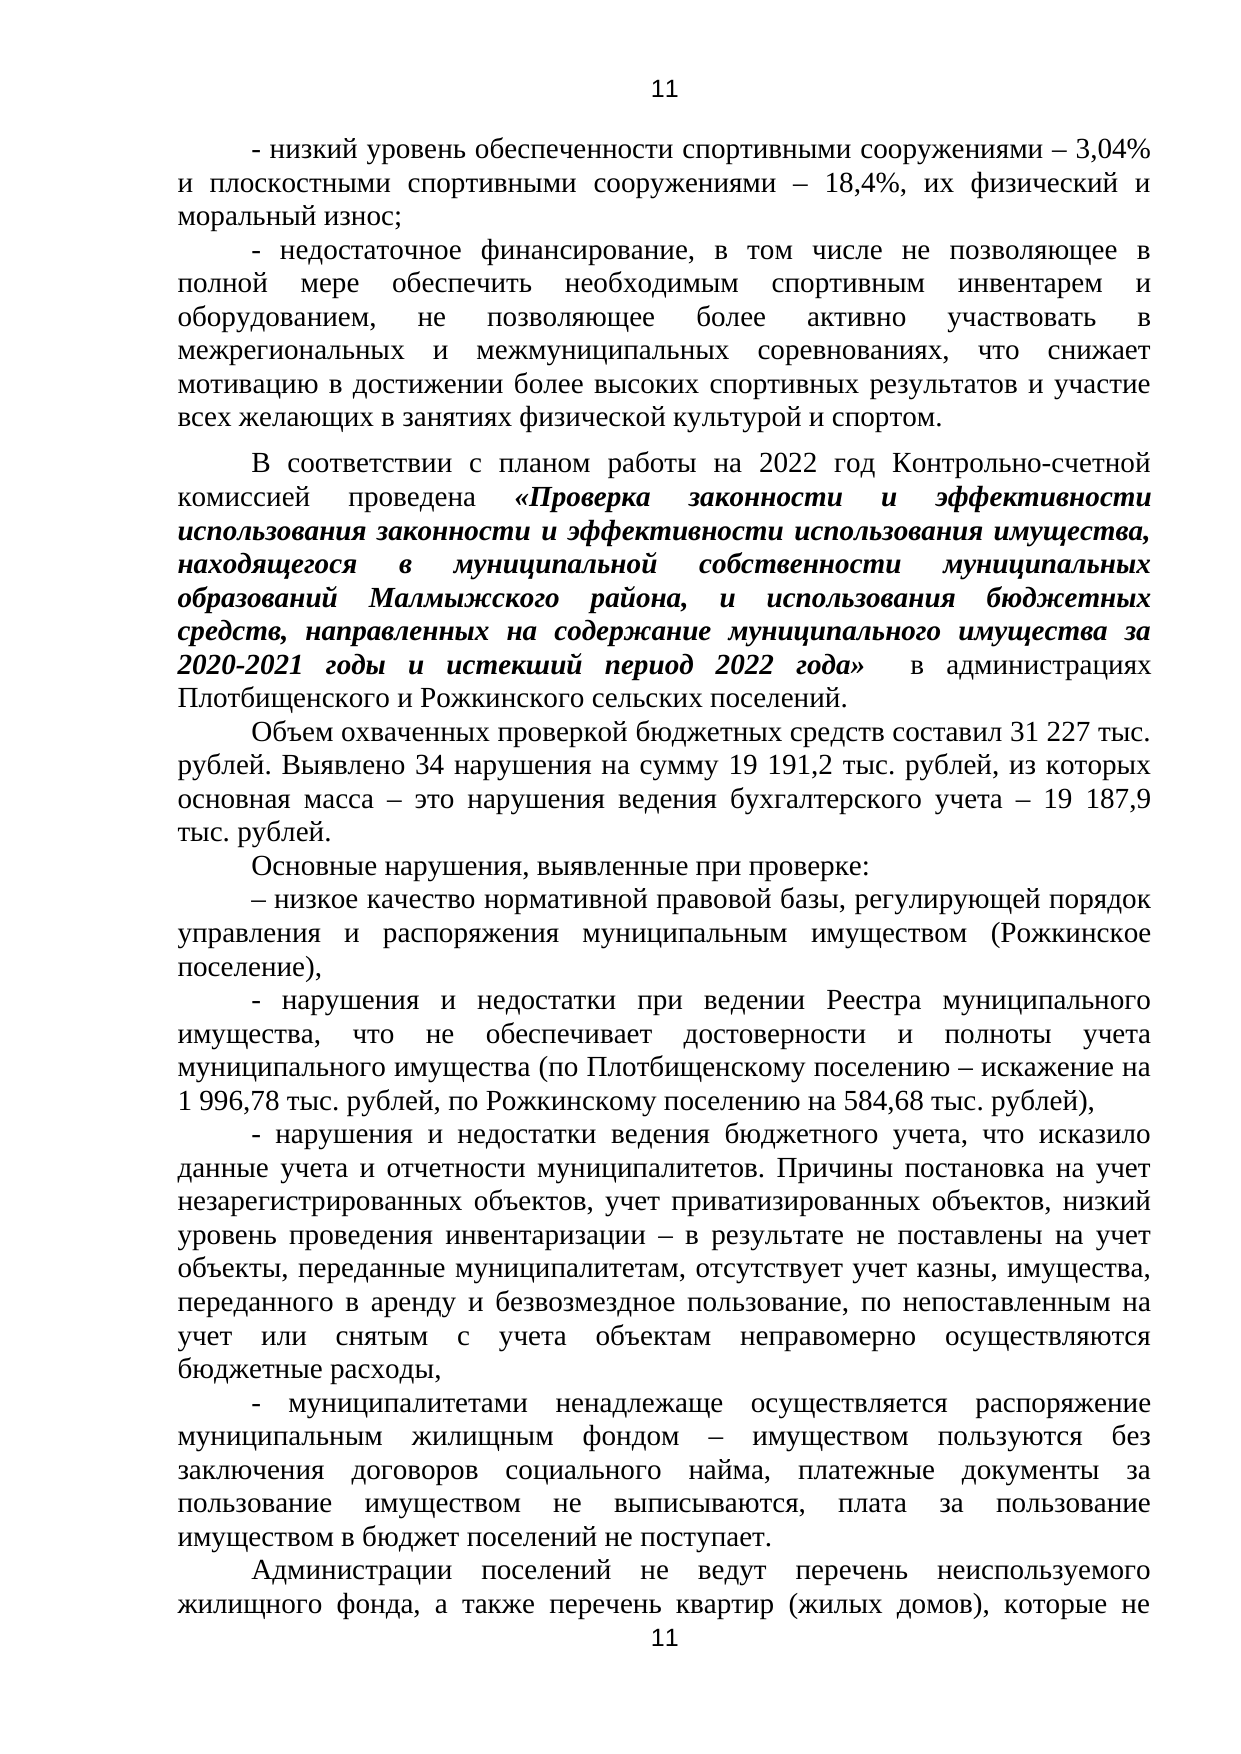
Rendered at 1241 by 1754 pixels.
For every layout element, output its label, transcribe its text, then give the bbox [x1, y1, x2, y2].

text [177, 1552, 1152, 1619]
text Объем охваченных проверкой бюджетных средств составил 31 227 тыс. рублей. Выявлено 34 нарушения на сумму 19 191,2 тыс. рублей, из которых основная масса – это нарушения ведения бухгалтерского учета – 19 187,9 тыс. рублей. [177, 714, 1152, 848]
text - недостаточное финансирование, в том числе не позволяющее в полной мере обеспечить необходимым спортивным инвентарем и оборудованием, не позволяющее более активно участвовать в межрегиональных и межмуниципальных соревнованиях, что снижает мотивацию в достижении более высоких спортивных результатов и участие всех желающих в занятиях физической культурой и спортом. [177, 232, 1152, 433]
text В соответствии с планом работы на 2022 год Контрольно-счетной комиссией проведена «Проверка законности и эффективности использования законности и эффективности использования имущества, находящегося в муниципальной собственности муниципальных образований Малмыжского района, и использования бюджетных средств, направленных на содержание муниципального имущества за 2020-2021 годы и истекший период 2022 года» в администрациях Плотбищенского и Рожкинского сельских поселений. [177, 446, 1152, 714]
text - муниципалитетами ненадлежаще осуществляется распоряжение муниципальным жилищным фондом – имуществом пользуются без заключения договоров социального найма, платежные документы за пользование имуществом не выписываются, плата за пользование имуществом в бюджет поселений не поступает. [177, 1385, 1152, 1552]
text - нарушения и недостатки ведения бюджетного учета, что исказило данные учета и отчетности муниципалитетов. Причины постановка на учет незарегистрированных объектов, учет приватизированных объектов, низкий уровень проведения инвентаризации – в результате не поставлены на учет объекты, переданные муниципалитетам, отсутствует учет казны, имущества, переданного в аренду и безвозмездное пользование, по непоставленным на учет или снятым с учета объектам неправомерно осуществляются бюджетные расходы, [177, 1116, 1152, 1385]
text - нарушения и недостатки при ведении Реестра муниципального имущества, что не обеспечивает достоверности и полноты учета муниципального имущества (по Плотбищенскому поселению – искажение на 1 996,78 тыс. рублей, по Рожкинскому поселению на 584,68 тыс. рублей), [177, 982, 1152, 1116]
text Основные нарушения, выявленные при проверке: [177, 848, 1152, 882]
text – низкое качество нормативной правовой базы, регулирующей порядок управления и распоряжения муниципальным имуществом (Рожкинское поселение), [177, 882, 1152, 982]
text - низкий уровень обеспеченности спортивными сооружениями – 3,04% и плоскостными спортивными сооружениями – 18,4%, их физический и моральный износ; [177, 131, 1152, 232]
